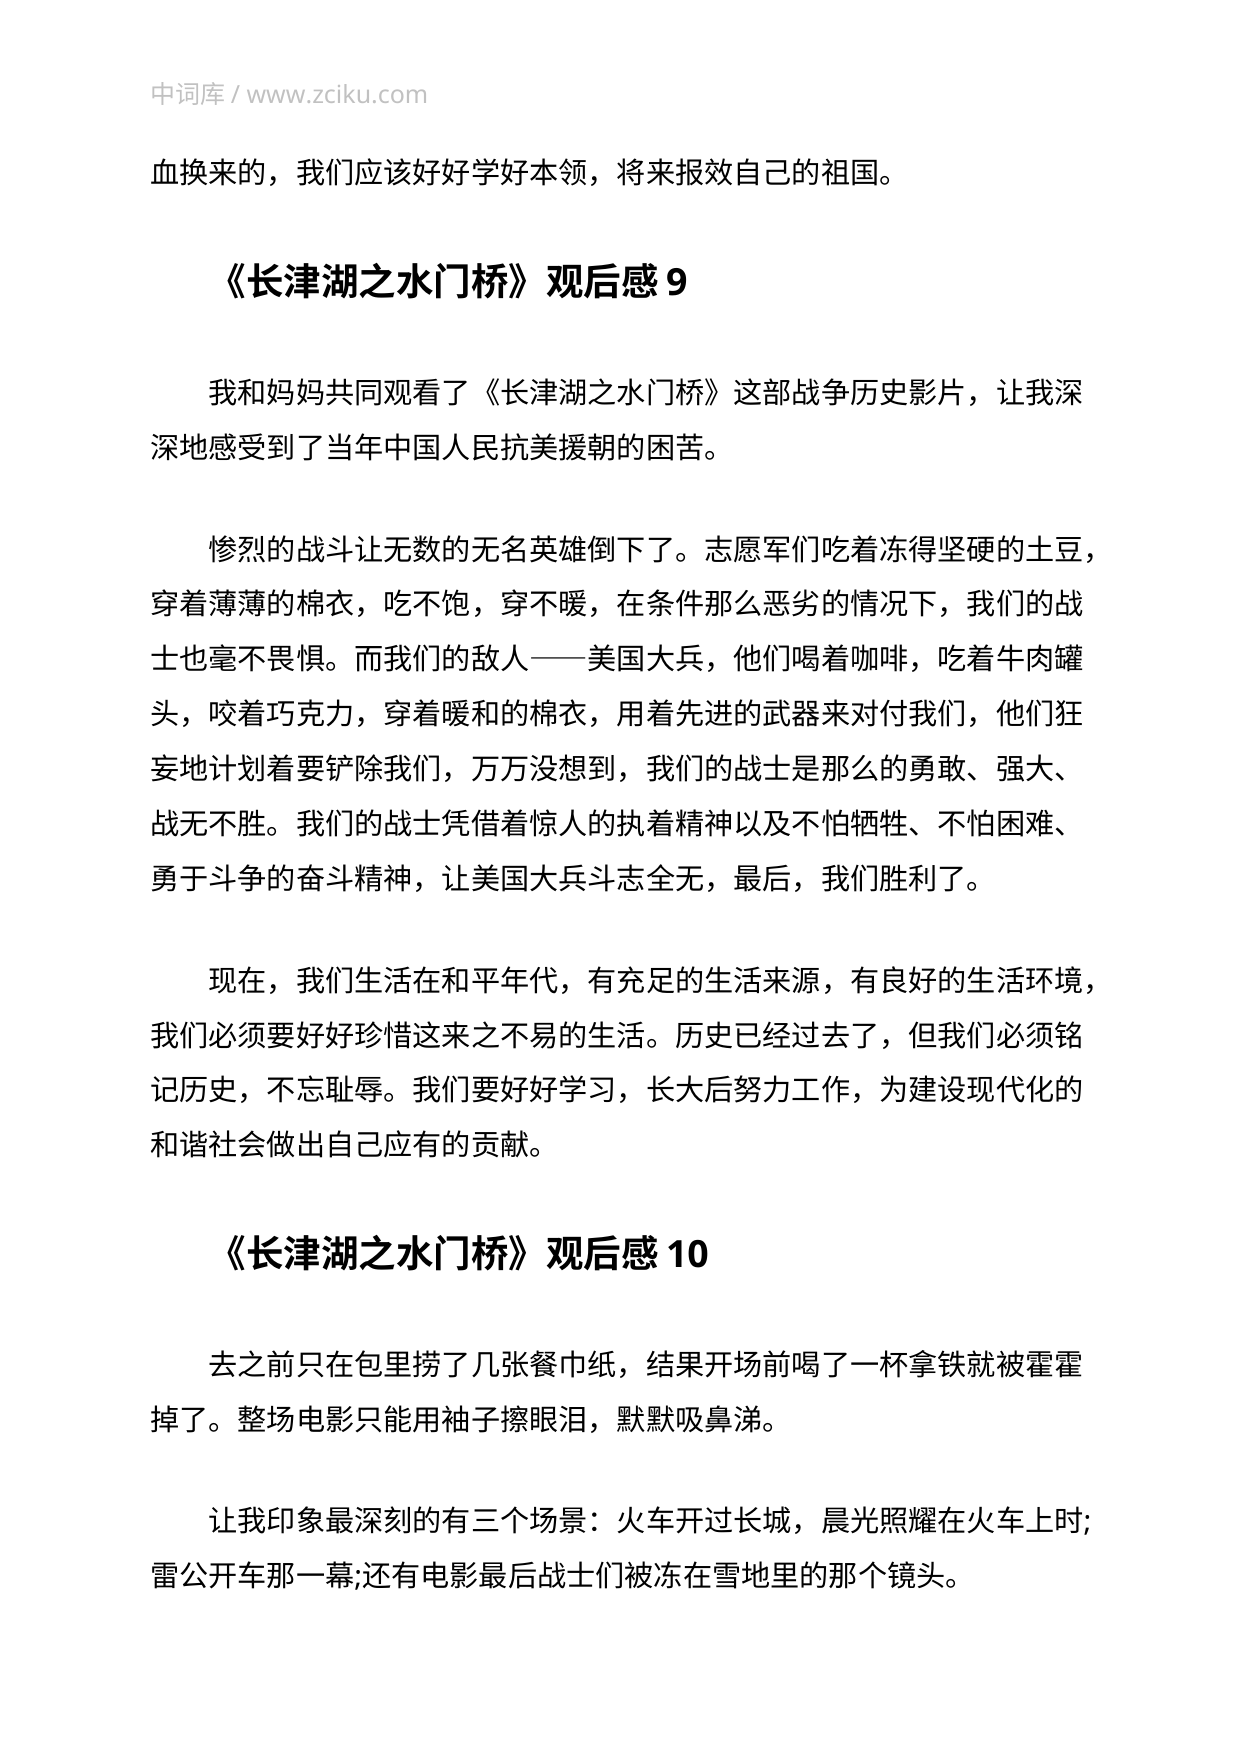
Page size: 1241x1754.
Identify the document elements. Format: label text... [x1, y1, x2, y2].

text 现在，我们生活在和平年代，有充足的生活来源，有良好的生活环境，我们必须要好好珍惜这来之不易的生活。历史已经过去了，但我们必须铭记历史，不忘耻辱。我们要好好学习，长大后努力工作，为建设现代化的和谐社会做出自己应有的贡献。 [150, 957, 1090, 1164]
text 我和妈妈共同观看了《长津湖之水门桥》这部战争历史影片，让我深深地感受到了当年中国人民抗美援朝的困苦。 [150, 369, 1090, 467]
text 让我印象最深刻的有三个场景：火车开过长城，晨光照耀在火车上时;雷公开车那一幕;还有电影最后战士们被冻在雪地里的那个镜头。 [150, 1498, 1090, 1595]
text 《长津湖之水门桥》观后感9 [150, 252, 1090, 306]
text 《长津湖之水门桥》观后感10 [150, 1224, 1090, 1278]
text 去之前只在包里捞了几张餐巾纸，结果开场前喝了一杯拿铁就被霍霍掉了。整场电影只能用袖子擦眼泪，默默吸鼻涕。 [150, 1341, 1090, 1438]
text 惨烈的战斗让无数的无名英雄倒下了。志愿军们吃着冻得坚硬的土豆，穿着薄薄的棉衣，吃不饱，穿不暖，在条件那么恶劣的情况下，我们的战士也毫不畏惧。而我们的敌人——美国大兵，他们喝着咖啡，吃着牛肉罐头，咬着巧克力，穿着暖和的棉衣，用着先进的武器来对付我们，他们狂妄地计划着要铲除我们，万万没想到，我们的战士是那么的勇敢、强大、战无不胜。我们的战士凭借着惊人的执着精神以及不怕牺牲、不怕困难、勇于斗争的奋斗精神，让美国大兵斗志全无，最后，我们胜利了。 [150, 526, 1090, 898]
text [150, 150, 1090, 192]
